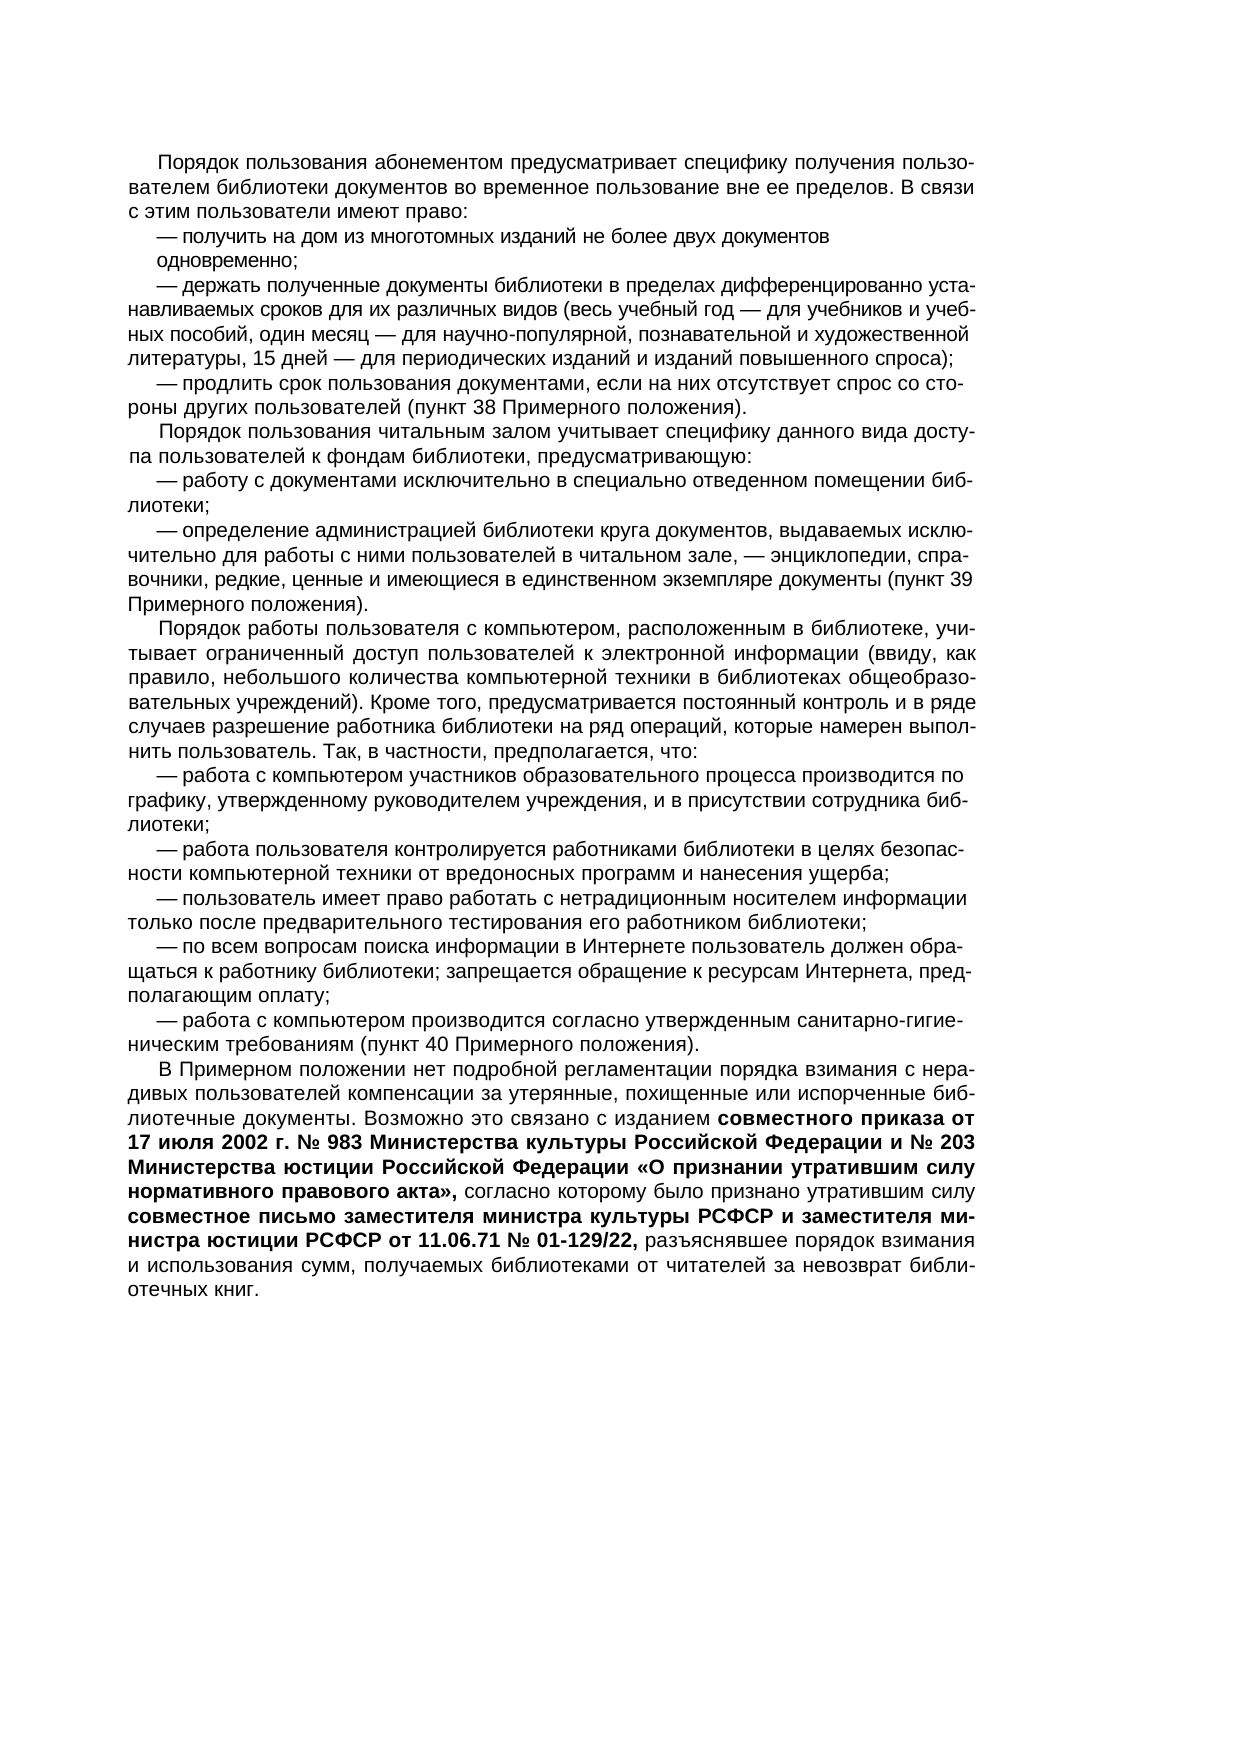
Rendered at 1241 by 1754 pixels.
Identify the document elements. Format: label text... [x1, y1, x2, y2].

text Порядок работы пользователя с компьютером, расположенным в библиотеке, учитывает ограниченный доступ пользователей к электронной информации (ввиду, как правило, небольшого количества компьютерной техники в библиотеках общеобразовательных учреждений). Кроме того, предусматривается постоянный контроль и в ряде случаев разрешение работника библиотеки на ряд операций, которые намерен выполнить пользователь. Так, в частности, предполагается, что: [128, 616, 976, 763]
list получить на дом из многотомных изданий не более двух документов одновременно; [156, 223, 977, 272]
list работа с компьютером производится согласно утвержденным санитарно-гигиеническим требованиям (пункт 40 Примерного положения). [127, 1008, 977, 1057]
list работа пользователя контролируется работниками библиотеки в целях безопасности компьютерной техники от вредоносных программ и нанесения ущерба; [127, 836, 977, 885]
text Порядок пользования абонементом предусматривает специфику получения пользователем библиотеки документов во временное пользование вне ее пределов. В связи с этим пользователи имеют право: [128, 150, 975, 223]
text В Примерном положении нет подробной регламентации порядка взимания с нерадивых пользователей компенсации за утерянные, похищенные или испорченные библиотечные документы. Возможно это связано с изданием совместного приказа от 17 июля 2002 г. № 983 Министерства культуры Российской Федерации и № 203 Министерства юстиции Российской Федерации «О признании утратившим силу нормативного правового акта», согласно которому было признано утратившим силу совместное письмо заместителя министра культуры РСФСР и заместителя министра юстиции РСФСР от 11.06.71 № 01-129/22, разъяснявшее порядок взимания и использования сумм, получаемых библиотеками от читателей за невозврат библиотечных книг. [127, 1057, 975, 1302]
list продлить срок пользования документами, если на них отсутствует спрос со стороны других пользователей (пункт 38 Примерного положения). [127, 370, 977, 419]
list определение администрацией библиотеки круга документов, выдаваемых исключительно для работы с ними пользователей в читальном зале, — энциклопедии, справочники, редкие, ценные и имеющиеся в единственном экземпляре документы (пункт 39 Примерного положения). [127, 518, 977, 616]
list держать полученные документы библиотеки в пределах дифференцированно устанавливаемых сроков для их различных видов (весь учебный год — для учебников и учебных пособий, один месяц — для научно-популярной, познавательной и художественной литературы, 15 дней — для периодических изданий и изданий повышенного спроса); [127, 272, 977, 370]
text Порядок пользования читальным залом учитывает специфику данного вида доступа пользователей к фондам библиотеки, предусматривающую: [129, 419, 976, 468]
list пользователь имеет право работать с нетрадиционным носителем информации только после предварительного тестирования его работником библиотеки; [127, 885, 977, 934]
list по всем вопросам поиска информации в Интернете пользователь должен обращаться к работнику библиотеки; запрещается обращение к ресурсам Интернета, предполагающим оплату; [127, 934, 977, 1008]
list работа с компьютером участников образовательного процесса производится по графику, утвержденному руководителем учреждения, и в присутствии сотрудника библиотеки; [127, 763, 977, 836]
list работу с документами исключительно в специально отведенном помещении библиотеки; [127, 468, 977, 517]
